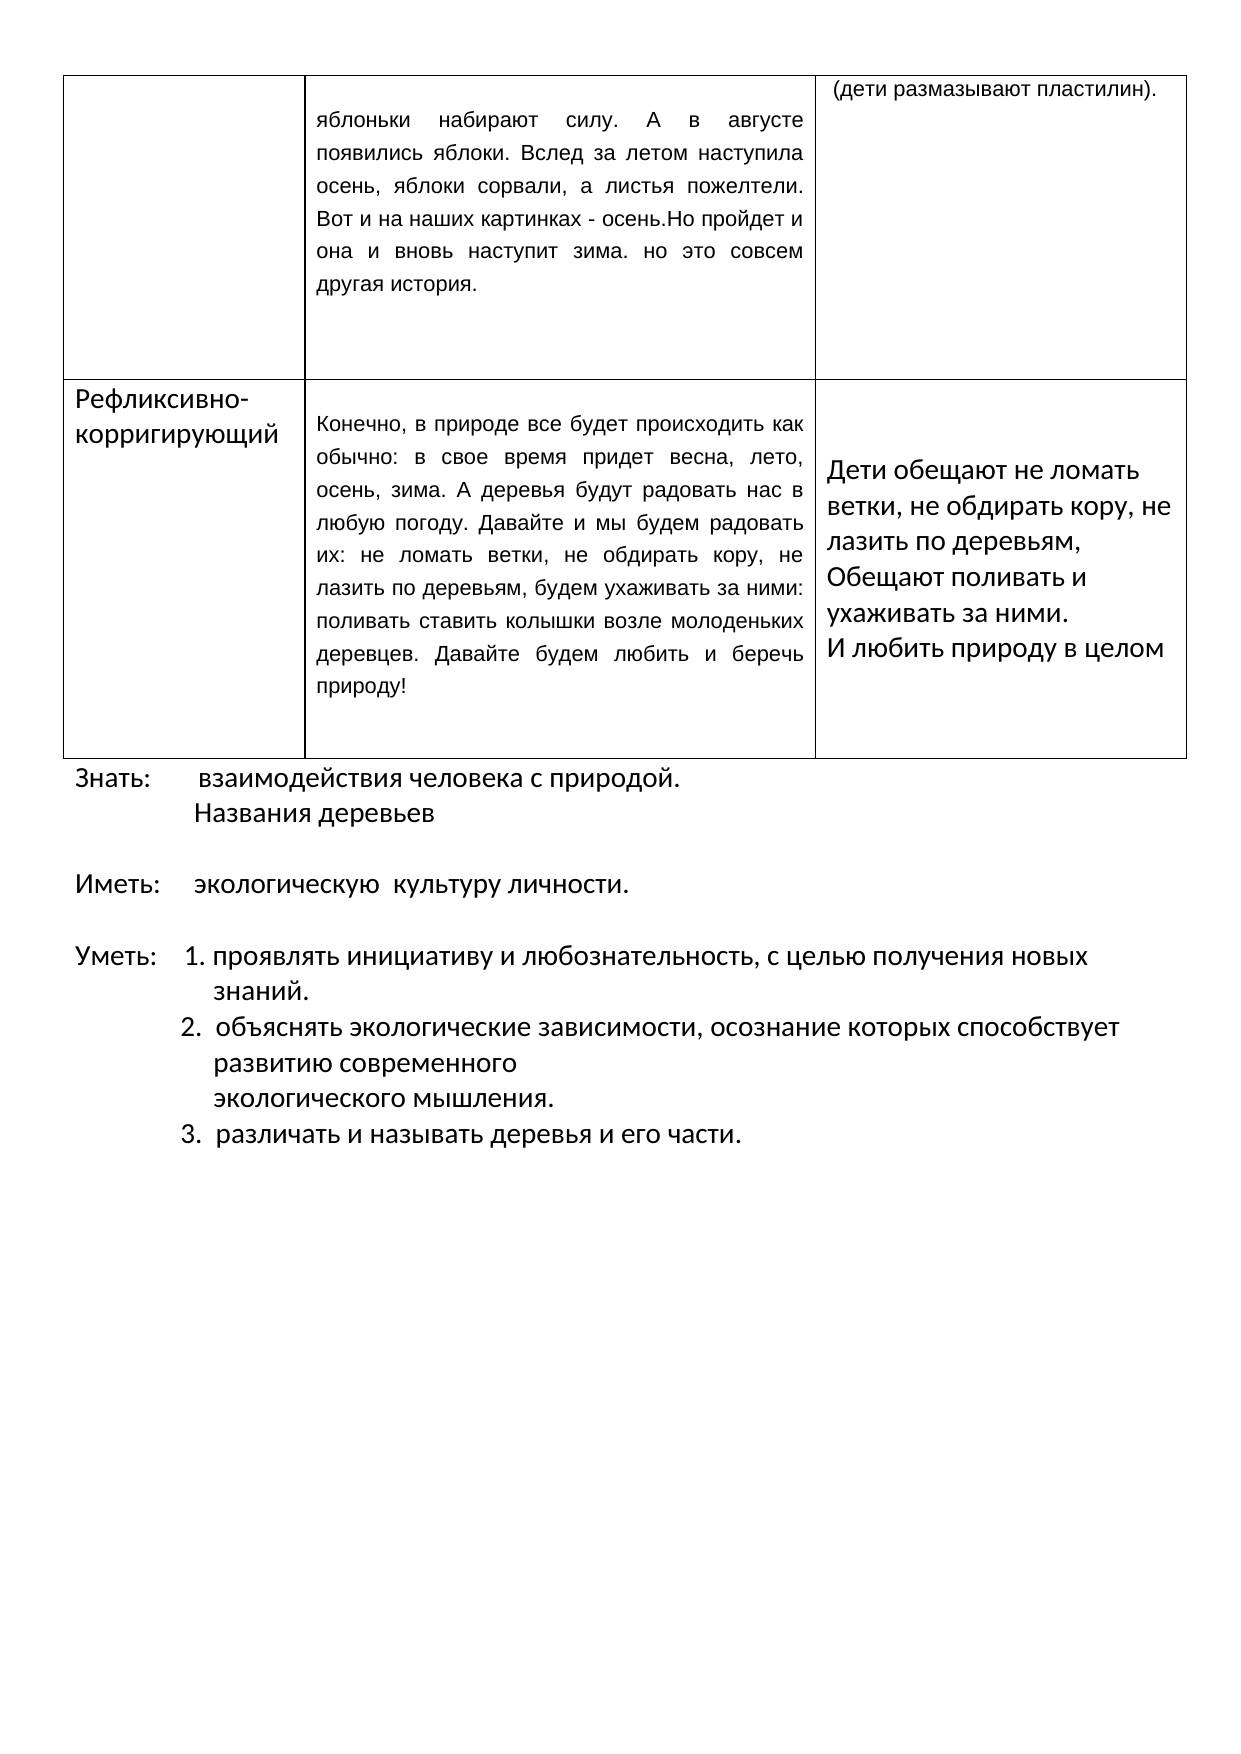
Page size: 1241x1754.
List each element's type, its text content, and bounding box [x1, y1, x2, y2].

table_cell Дети обещают не ломать ветки, не обдирать кору, не лазить по деревьям, Обещают поливать и ухаживать за ними. И любить природу в целом [816, 380, 1186, 758]
text знаний. [75, 972, 1165, 1008]
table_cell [816, 76, 1186, 379]
text Уметь: 1. проявлять инициативу и любознательность, с целью получения новых [75, 937, 1165, 972]
table_cell Конечно, в природе все будет происходить как обычно: в свое время придет весна, лето, осень, зима. А деревья будут радовать нас в любую погоду. Давайте и мы будем радовать их: не ломать ветки, не обдирать кору, не лазить по деревьям, будем ухаживать за ними: поливать ставить колышки возле молоденьких деревцев. Давайте будем любить и беречь природу! [306, 380, 815, 758]
text развитию современного [75, 1044, 1165, 1079]
text 3. различать и называть деревья и его части. [75, 1115, 1165, 1151]
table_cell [306, 76, 815, 379]
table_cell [64, 76, 304, 379]
text Названия деревьев [187, 794, 1165, 830]
text Знать: взаимодействия человека с природой. [75, 759, 1165, 794]
text 2. объяснять экологические зависимости, осознание которых способствует [75, 1008, 1165, 1044]
text Иметь: экологическую культуру личности. [75, 866, 1165, 901]
text экологического мышления. [75, 1079, 1165, 1115]
table_cell Рефликсивно-корригирующий [64, 380, 304, 758]
